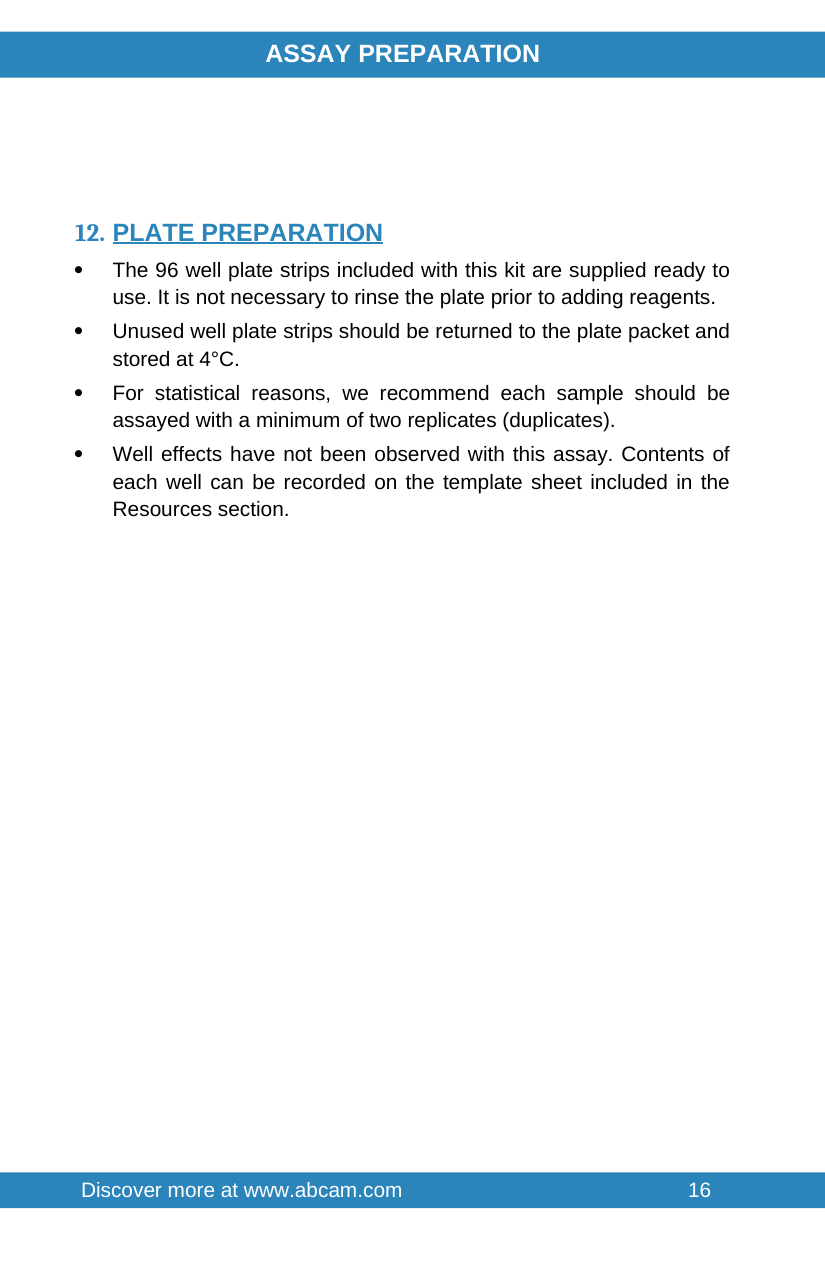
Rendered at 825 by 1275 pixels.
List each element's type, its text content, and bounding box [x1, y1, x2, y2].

list Unused well plate strips should be returned to the plate packet and stored at 4°C. [75, 319, 731, 371]
list The 96 well plate strips included with this kit are supplied ready to use. It is not necessary to rinse the plate prior to adding reagents. [75, 258, 731, 309]
list For statistical reasons, we recommend each sample should be assayed with a minimum of two replicates (duplicates). [75, 381, 731, 432]
subtitle PLATE PREPARATION [75, 217, 731, 247]
list Well effects have not been observed with this assay. Contents of each well can be recorded on the template sheet included in the Resources section. [75, 442, 731, 521]
